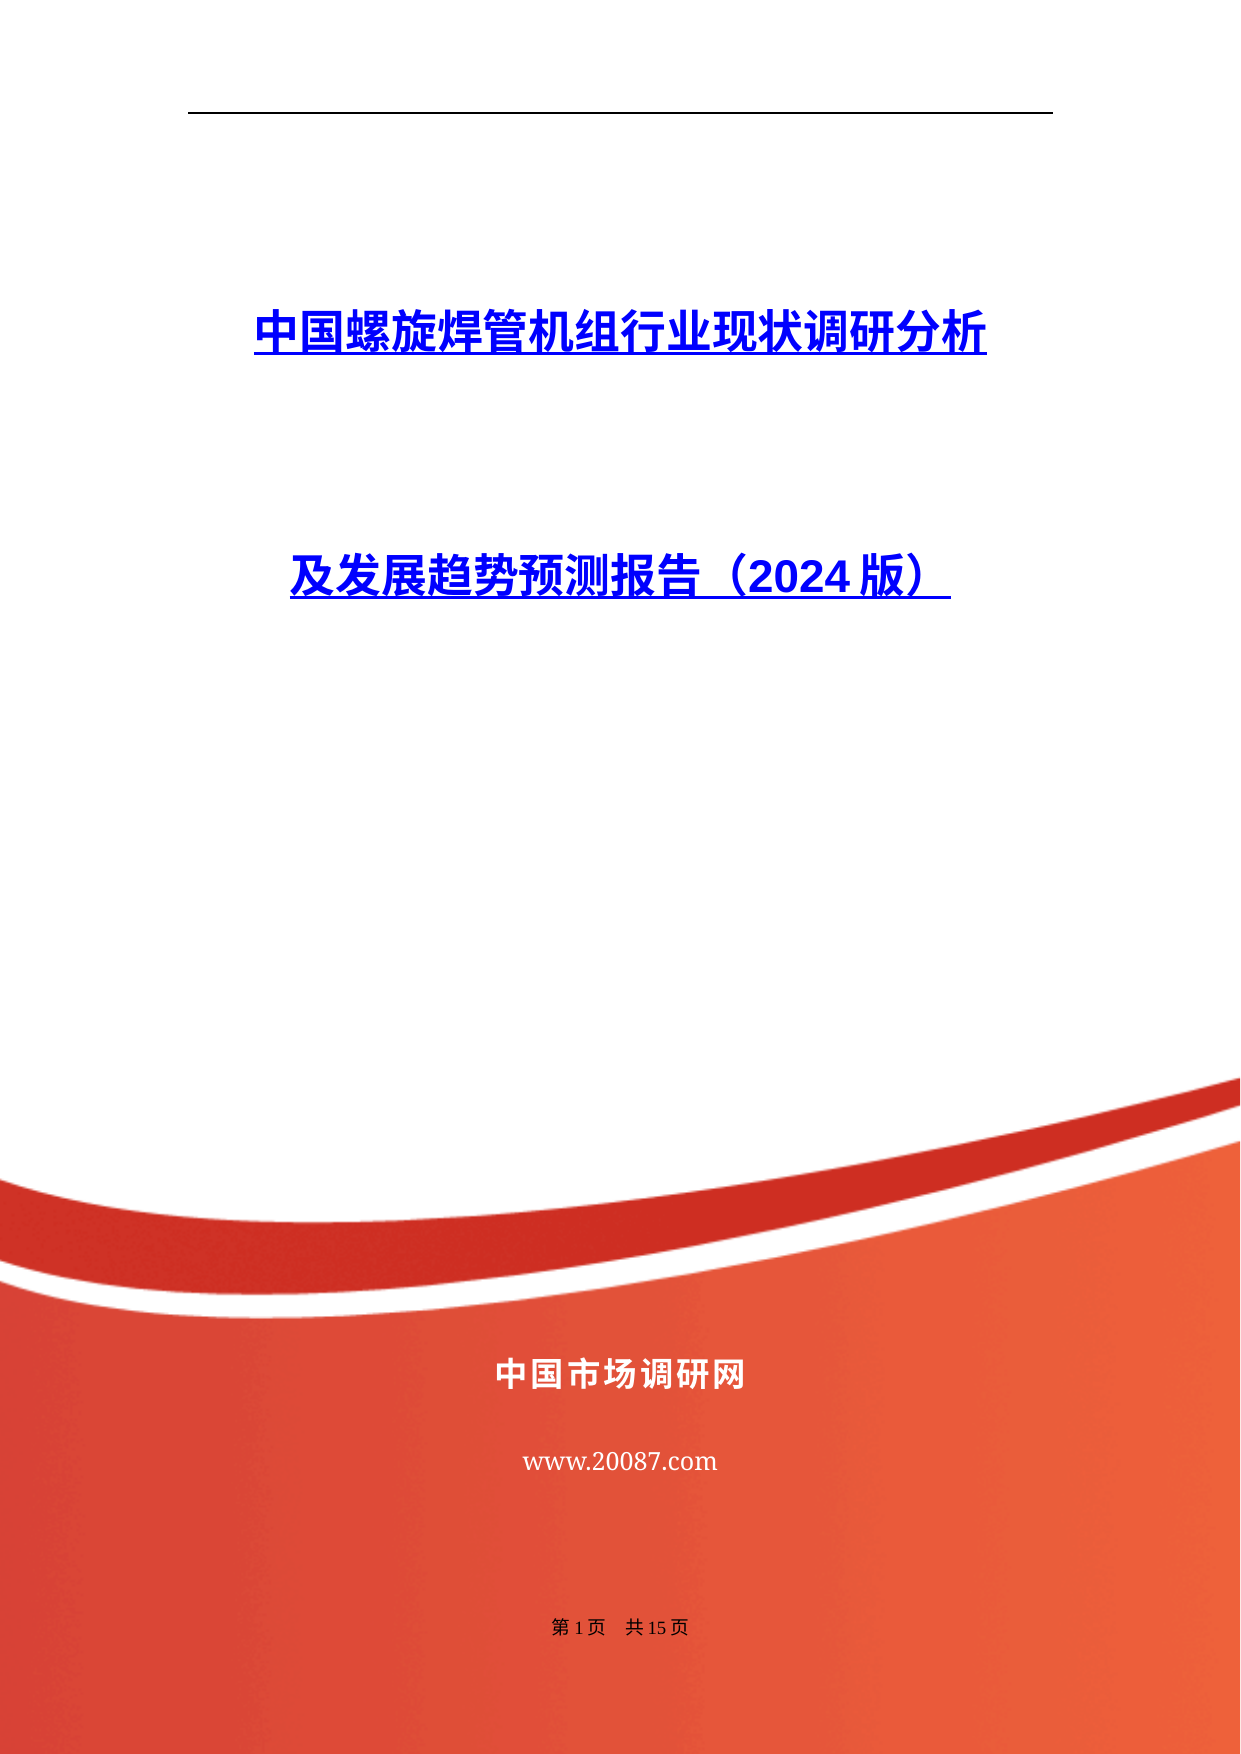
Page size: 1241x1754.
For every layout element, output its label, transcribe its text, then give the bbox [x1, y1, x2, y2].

picture [0, 1006, 1241, 1754]
subtitle 中国市场调研网 [187, 1339, 1053, 1404]
text www.20087.com [187, 1428, 1053, 1493]
table_header 中国螺旋焊管机组行业现状调研分析及发展趋势预测报告（2024版） [188, 207, 1053, 773]
